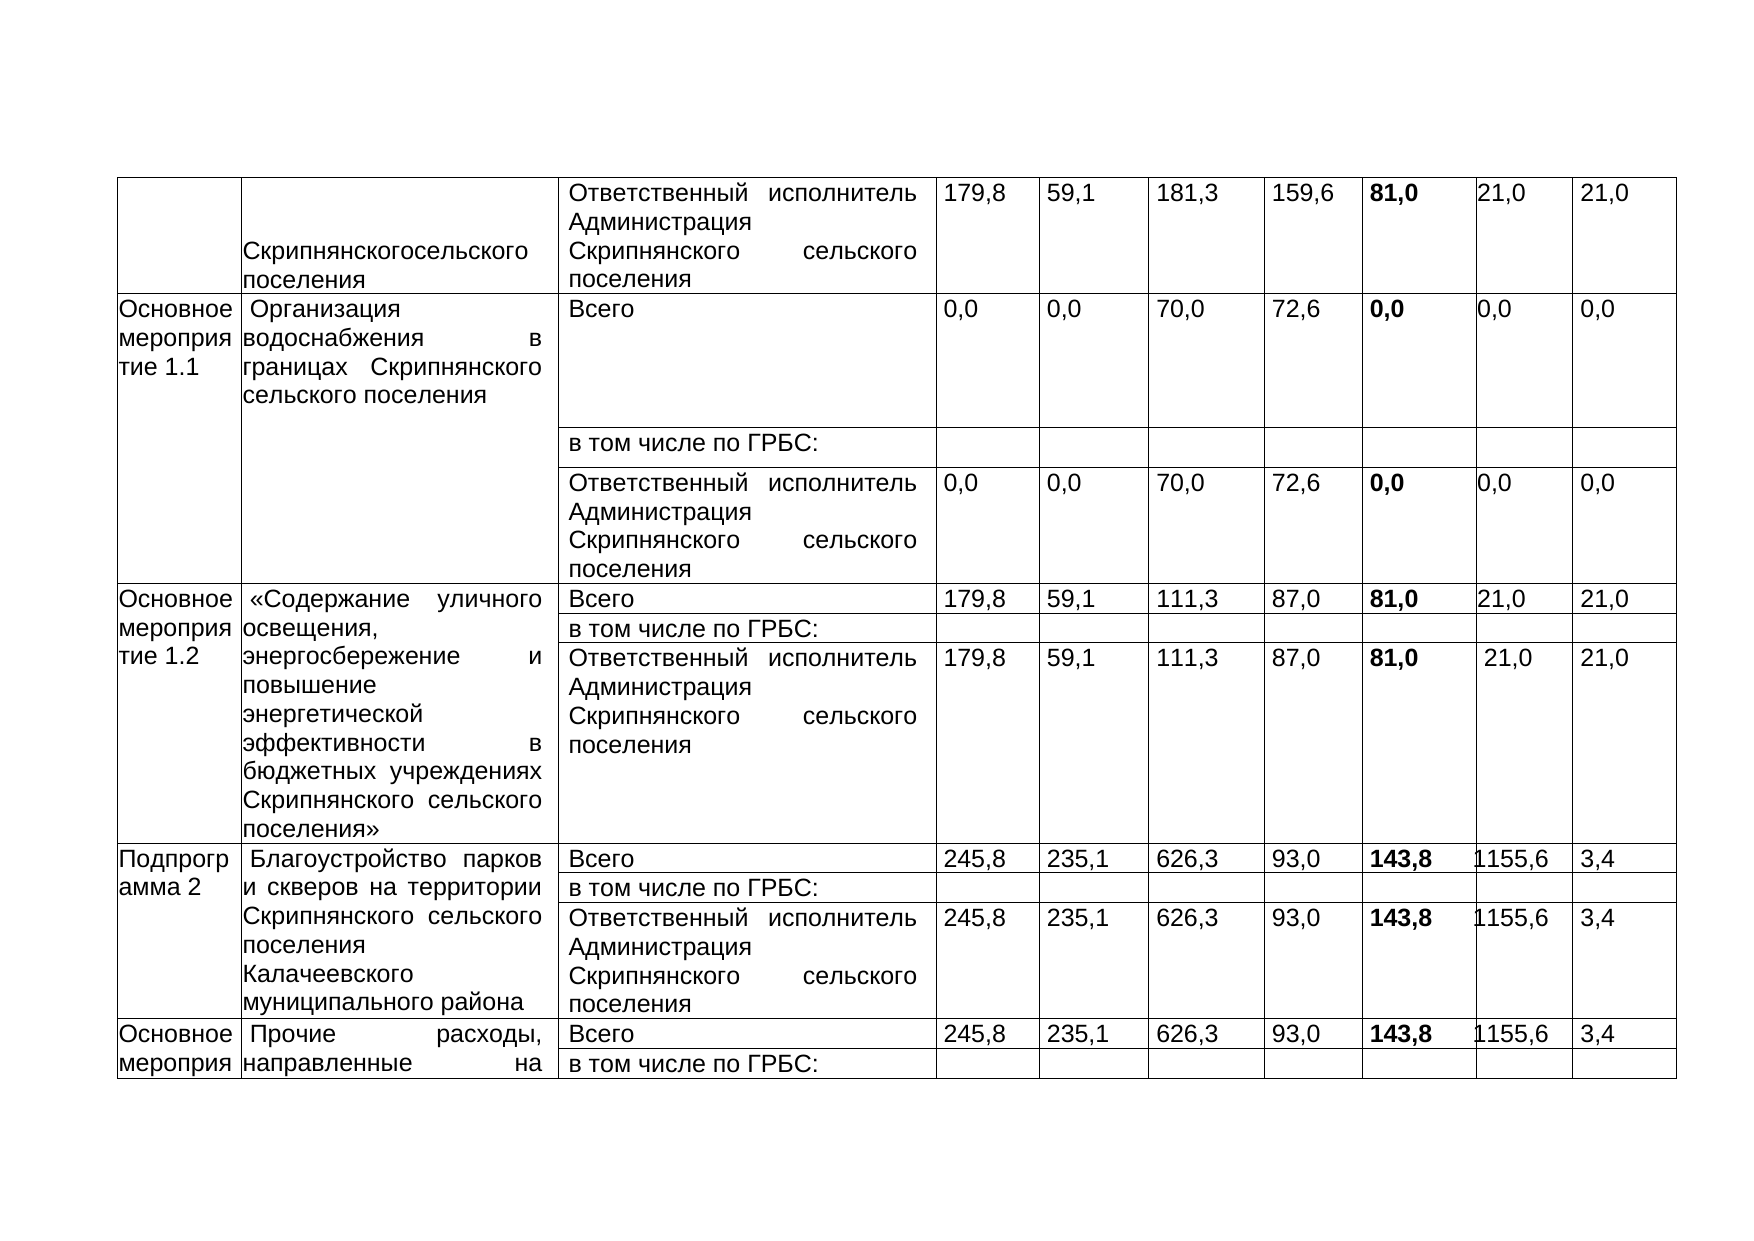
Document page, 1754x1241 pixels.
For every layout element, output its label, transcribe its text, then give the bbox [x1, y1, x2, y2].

table_cell [937, 1049, 1039, 1078]
table_cell Ответственный исполнитель Администрация Скрипнянского сельского поселения [559, 178, 936, 293]
table_cell 0,0 [1573, 294, 1676, 427]
table_cell Благоустройство парков и скверов на территории Скрипнянского сельского поселения Калачеевского муниципального района [242, 844, 558, 1018]
table_cell 181,3 [1149, 178, 1264, 293]
table_cell Организация водоснабжения в границах Скрипнянского сельского поселения [242, 294, 558, 583]
table_cell 0,0 [1040, 468, 1148, 583]
table_cell Ответственный исполнитель Администрация Скрипнянского сельского поселения [559, 643, 936, 842]
table_cell 87,0 [1265, 584, 1362, 612]
table_cell Прочие расходы, направленные на благоустройство парков и скверов [242, 1019, 558, 1078]
table_cell [1149, 428, 1264, 467]
table_cell [1477, 1049, 1572, 1078]
table_cell 21,0 [1477, 643, 1572, 842]
table_cell [1265, 428, 1362, 467]
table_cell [559, 903, 936, 1018]
table_cell 3,4 [1573, 1019, 1676, 1048]
table_cell [1363, 873, 1476, 902]
table_cell 21,0 [1477, 178, 1572, 293]
table_cell Основное мероприятие 2.1 [118, 1019, 241, 1078]
table_cell 1155,6 [1477, 1019, 1572, 1048]
table_cell 0,0 [1363, 294, 1476, 427]
table_cell 93,0 [1265, 1019, 1362, 1048]
table_cell [1573, 614, 1676, 642]
table_cell [1363, 1049, 1476, 1078]
table_cell 59,1 [1040, 643, 1148, 842]
table_cell 1155,6 [1477, 903, 1572, 1018]
table_cell 626,3 [1149, 844, 1264, 872]
table_cell 81,0 [1363, 584, 1476, 612]
table_cell [1363, 428, 1476, 467]
table_cell 59,1 [1040, 584, 1148, 612]
table_cell 0,0 [937, 468, 1039, 583]
table_cell 93,0 [1265, 903, 1362, 1018]
table_cell Всего [559, 294, 936, 427]
table_cell 626,3 [1149, 903, 1264, 1018]
table_cell 0,0 [1477, 468, 1572, 583]
table_cell Основное мероприятие 1.2 [118, 584, 241, 842]
table_cell 87,0 [1265, 643, 1362, 842]
table_cell 245,8 [937, 903, 1039, 1018]
table_cell Ответственный исполнитель Администрация Скрипнянского сельского поселения [559, 468, 936, 583]
table_cell [1040, 873, 1148, 902]
table_cell 72,6 [1265, 294, 1362, 427]
table_cell [1149, 873, 1264, 902]
table_cell [1040, 1049, 1148, 1078]
table_cell 93,0 [1265, 844, 1362, 872]
table_cell 81,0 [1363, 178, 1476, 293]
table_cell в том числе по ГРБС: [559, 873, 936, 902]
table_cell 159,6 [1265, 178, 1362, 293]
table_cell 59,1 [1040, 178, 1148, 293]
table_cell 0,0 [1477, 294, 1572, 427]
table_cell 111,3 [1149, 643, 1264, 842]
table_cell [1363, 614, 1476, 642]
table_cell 21,0 [1573, 178, 1676, 293]
table_cell Всего [559, 1019, 936, 1048]
table_cell в том числе по ГРБС: [559, 1049, 936, 1078]
table_cell [1040, 614, 1148, 642]
table_cell [1573, 873, 1676, 902]
table_cell 81,0 [1363, 643, 1476, 842]
table_cell Всего [559, 584, 936, 612]
table_cell 0,0 [937, 294, 1039, 427]
table_cell 0,0 [1573, 468, 1676, 583]
table_cell 72,6 [1265, 468, 1362, 583]
table_cell 143,8 [1363, 1019, 1476, 1048]
table_cell 235,1 [1040, 844, 1148, 872]
table_cell 235,1 [1040, 1019, 1148, 1048]
table_cell [937, 614, 1039, 642]
table_cell «Содержание уличного освещения, энергосбережение и повышение энергетической эффективности в бюджетных учреждениях Скрипнянского сельского поселения» [242, 584, 558, 842]
table_cell 70,0 [1149, 468, 1264, 583]
table_cell [1265, 873, 1362, 902]
table_cell 21,0 [1573, 643, 1676, 842]
table_cell 143,8 [1363, 903, 1476, 1018]
table_cell 70,0 [1149, 294, 1264, 427]
table_cell 626,3 [1149, 1019, 1264, 1048]
table_cell 0,0 [1040, 294, 1148, 427]
table_cell 3,4 [1573, 844, 1676, 872]
table_cell в том числе по ГРБС: [559, 614, 936, 642]
table_cell [1265, 1049, 1362, 1078]
table_cell 245,8 [937, 844, 1039, 872]
table_cell 179,8 [937, 584, 1039, 612]
table_cell [1477, 614, 1572, 642]
table_cell 179,8 [937, 643, 1039, 842]
table_cell Основное мероприятие 1.1 [118, 294, 241, 583]
table_cell Всего [559, 844, 936, 872]
table_cell [937, 873, 1039, 902]
table_cell 0,0 [1363, 468, 1476, 583]
table_cell [1573, 1049, 1676, 1078]
table_cell 245,8 [937, 1019, 1039, 1048]
table_cell [1149, 614, 1264, 642]
table_cell 1155,6 [1477, 844, 1572, 872]
table_cell [1265, 614, 1362, 642]
table_cell Подпрограмма 2 [118, 844, 241, 1018]
table_cell [1477, 428, 1572, 467]
table_cell 21,0 [1573, 584, 1676, 612]
table_cell 21,0 [1477, 584, 1572, 612]
table_cell 3,4 [1573, 903, 1676, 1018]
table_cell 235,1 [1040, 903, 1148, 1018]
table_cell [1040, 428, 1148, 467]
table_cell в том числе по ГРБС: [559, 428, 936, 467]
table_cell [1573, 428, 1676, 467]
table_cell [1149, 1049, 1264, 1078]
table_cell [937, 428, 1039, 467]
table_cell 111,3 [1149, 584, 1264, 612]
table_cell 143,8 [1363, 844, 1476, 872]
table_cell 179,8 [937, 178, 1039, 293]
table_cell [1477, 873, 1572, 902]
